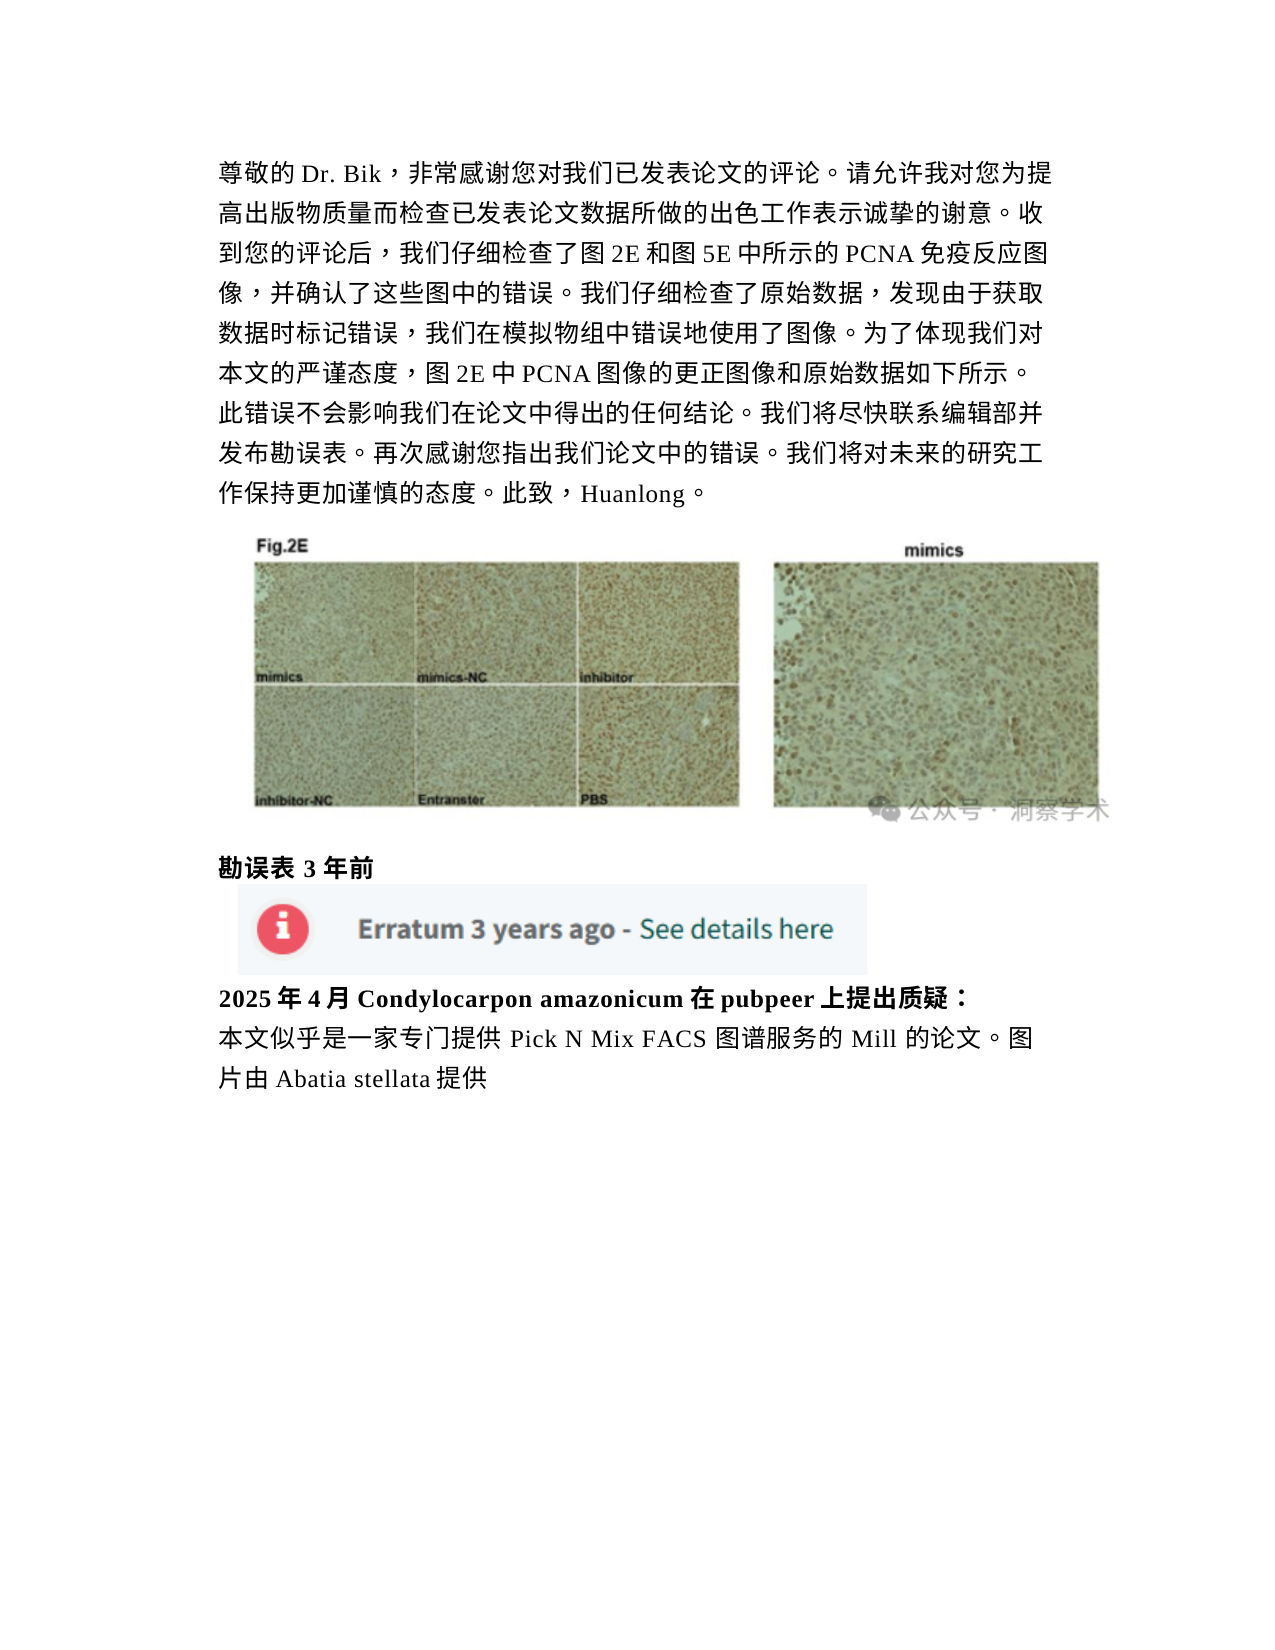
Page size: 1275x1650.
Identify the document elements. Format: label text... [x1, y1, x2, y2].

subtitle 勘误表 3 年前 [219, 844, 1056, 884]
picture [237, 510, 1138, 845]
text 本文似乎是一家专门提供 Pick N Mix FACS 图谱服务的 Mill 的论文。图片由Abatia stellata提供 [219, 1015, 1056, 1095]
text 尊敬的Dr. Bik，非常感谢您对我们已发表论文的评论。请允许我对您为提高出版物质量而检查已发表论文数据所做的出色工作表示诚挚的谢意。收到您的评论后，我们仔细检查了图2E和图5E中所示的PCNA免疫反应图像，并确认了这些图中的错误。我们仔细检查了原始数据，发现由于获取数据时标记错误，我们在模拟物组中错误地使用了图像。为了体现我们对本文的严谨态度，图2E中PCNA图像的更正图像和原始数据如下所示。此错误不会影响我们在论文中得出的任何结论。我们将尽快联系编辑部并发布勘误表。再次感谢您指出我们论文中的错误。我们将对未来的研究工作保持更加谨慎的态度。此致，Huanlong。 [219, 150, 1056, 510]
picture [237, 884, 868, 975]
text 2025年4月Condylocarpon amazonicum在pubpeer上提出质疑： [219, 975, 1056, 1015]
